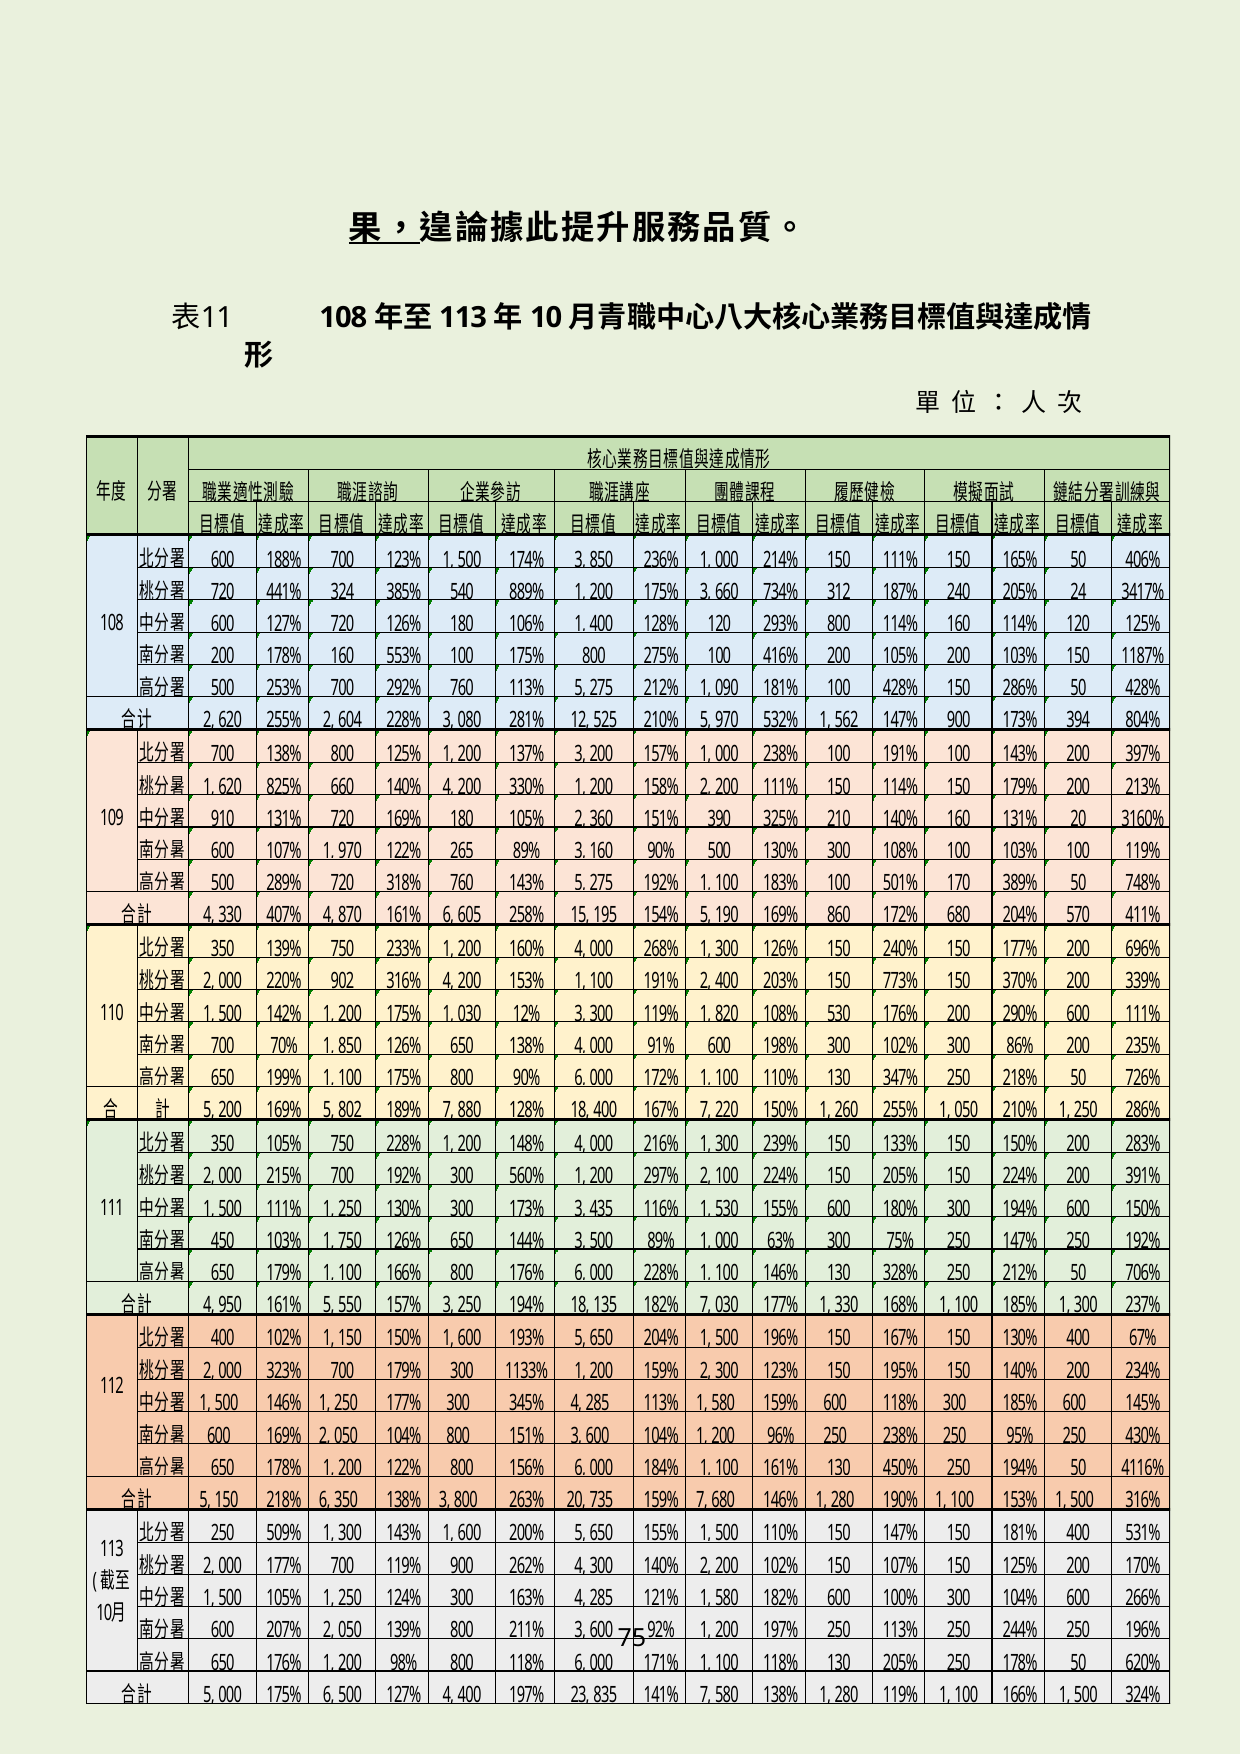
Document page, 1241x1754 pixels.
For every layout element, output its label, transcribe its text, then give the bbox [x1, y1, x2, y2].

text 108年至113年10月青職中心八大核心業務目標值與達成情形 [171, 297, 1092, 372]
text 單位：人次 [171, 377, 1092, 424]
